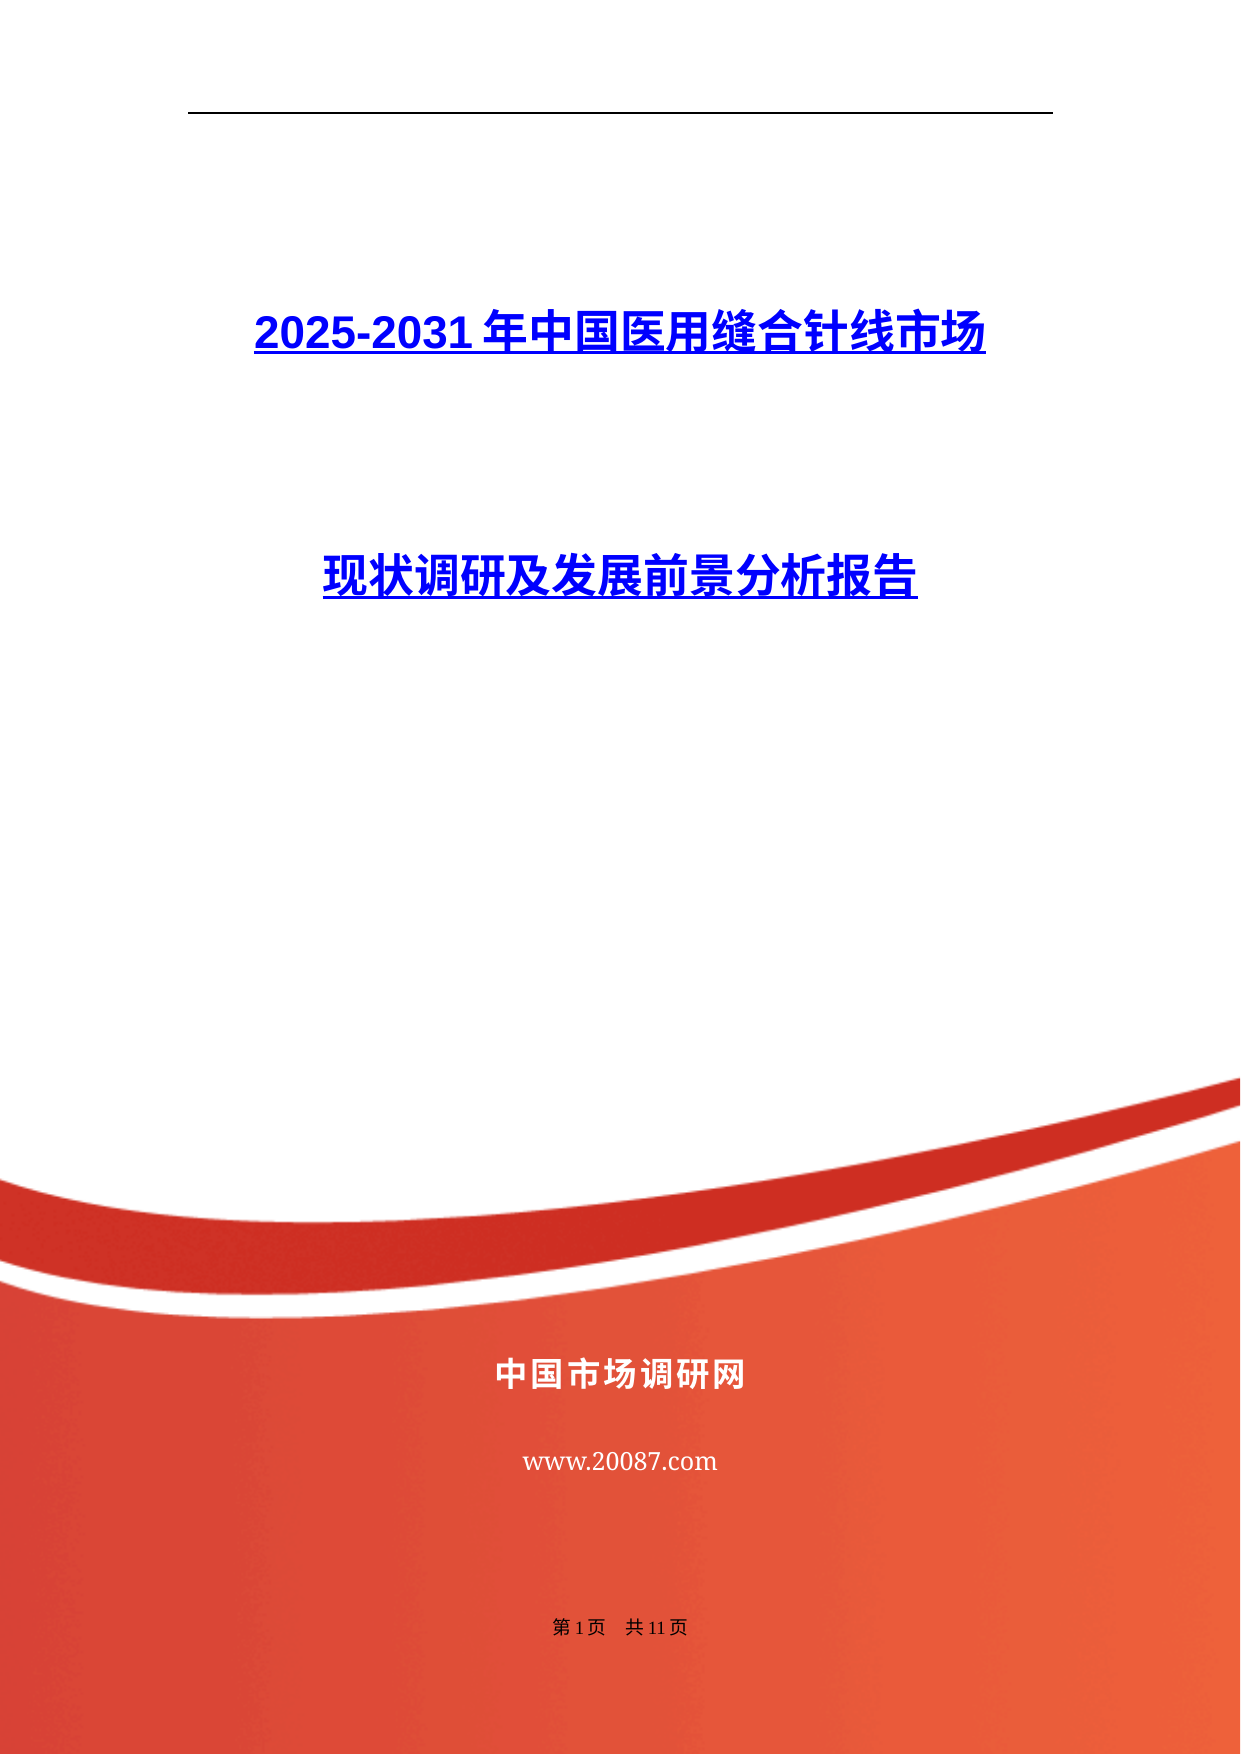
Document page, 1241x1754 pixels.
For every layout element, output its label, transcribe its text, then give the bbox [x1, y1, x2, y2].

text www.20087.com [187, 1428, 1053, 1493]
table_header 2025-2031年中国医用缝合针线市场现状调研及发展前景分析报告 [188, 207, 1053, 773]
picture [0, 1006, 1241, 1754]
subtitle 中国市场调研网 [187, 1339, 1053, 1404]
